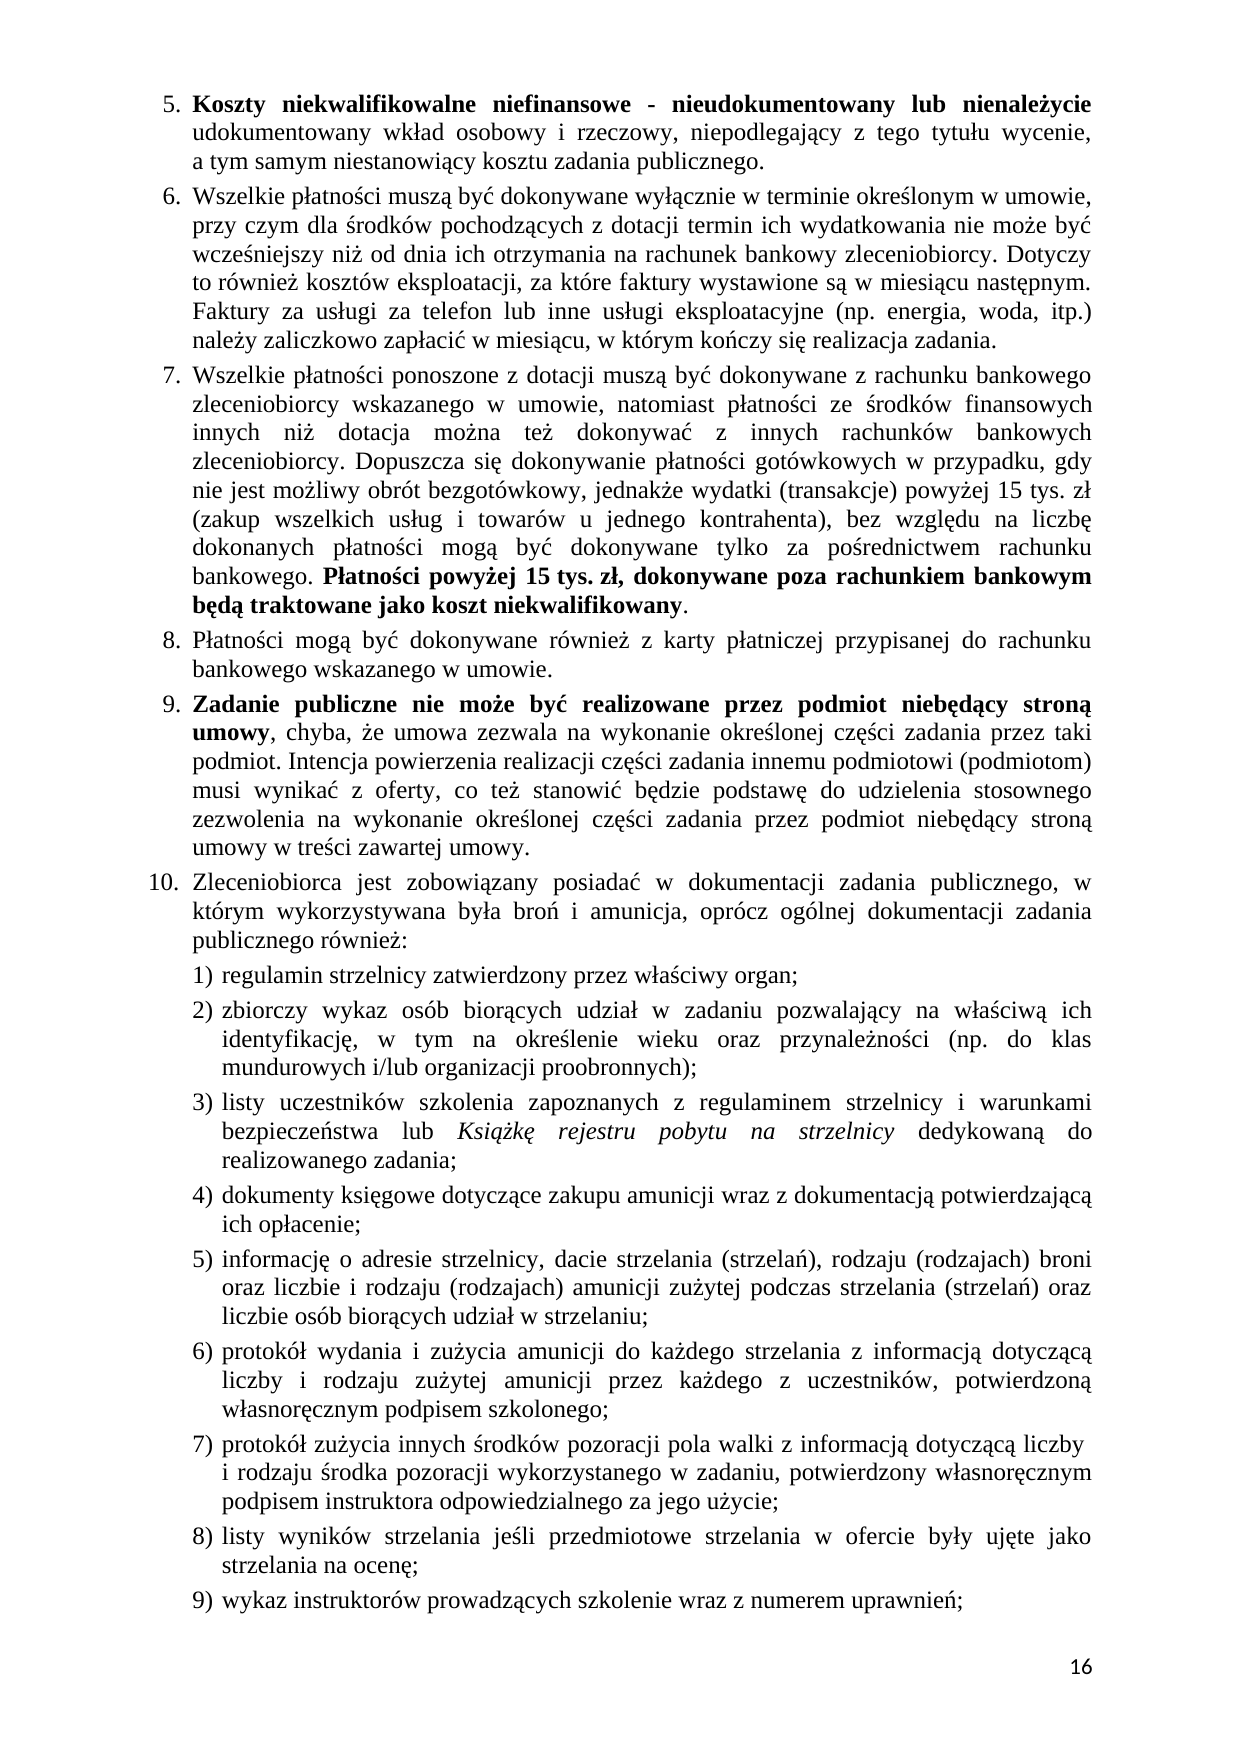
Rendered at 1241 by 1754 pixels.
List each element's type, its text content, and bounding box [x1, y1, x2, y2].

list zbiorczy wykaz osób biorących udział w zadaniu pozwalający na właściwą ich identyfikację, w tym na określenie wieku oraz przynależności (np. do klas mundurowych i/lub organizacji proobronnych); [192, 995, 1092, 1081]
list listy uczestników szkolenia zapoznanych z regulaminem strzelnicy i warunkami bezpieczeństwa lub Książkę rejestru pobytu na strzelnicy dedykowaną do realizowanego zadania; [192, 1087, 1092, 1174]
list wykaz instruktorów prowadzących szkolenie wraz z numerem uprawnień; [192, 1585, 1092, 1614]
list Płatności mogą być dokonywane również z karty płatniczej przypisanej do rachunku bankowego wskazanego w umowie. [162, 625, 1092, 682]
list Zadanie publiczne nie może być realizowane przez podmiot niebędący stroną umowy, chyba, że umowa zezwala na wykonanie określonej części zadania przez taki podmiot. Intencja powierzenia realizacji części zadania innemu podmiotowi (podmiotom) musi wynikać z oferty, co też stanowić będzie podstawę do udzielenia stosownego zezwolenia na wykonanie określonej części zadania przez podmiot niebędący stroną umowy w treści zawartej umowy. [162, 689, 1092, 861]
list Koszty niekwalifikowalne niefinansowe - nieudokumentowany lub nienależycie udokumentowany wkład osobowy i rzeczowy, niepodlegający z tego tytułu wycenie, a tym samym niestanowiący kosztu zadania publicznego. [162, 89, 1092, 175]
list protokół wydania i zużycia amunicji do każdego strzelania z informacją dotyczącą liczby i rodzaju zużytej amunicji przez każdego z uczestników, potwierdzoną własnoręcznym podpisem szkolonego; [192, 1336, 1092, 1422]
list Wszelkie płatności muszą być dokonywane wyłącznie w terminie określonym w umowie, przy czym dla środków pochodzących z dotacji termin ich wydatkowania nie może być wcześniejszy niż od dnia ich otrzymania na rachunek bankowy zleceniobiorcy. Dotyczy to również kosztów eksploatacji, za które faktury wystawione są w miesiącu następnym. Faktury za usługi za telefon lub inne usługi eksploatacyjne (np. energia, woda, itp.) należy zaliczkowo zapłacić w miesiącu, w którym kończy się realizacja zadania. [162, 181, 1092, 354]
list informację o adresie strzelnicy, dacie strzelania (strzelań), rodzaju (rodzajach) broni oraz liczbie i rodzaju (rodzajach) amunicji zużytej podczas strzelania (strzelań) oraz liczbie osób biorących udział w strzelaniu; [192, 1244, 1092, 1330]
list listy wyników strzelania jeśli przedmiotowe strzelania w ofercie były ujęte jako strzelania na ocenę; [192, 1521, 1092, 1579]
list Zleceniobiorca jest zobowiązany posiadać w dokumentacji zadania publicznego, w którym wykorzystywana była broń i amunicja, oprócz ogólnej dokumentacji zadania publicznego również: [148, 867, 1092, 954]
list protokół zużycia innych środków pozoracji pola walki z informacją dotyczącą liczby i rodzaju środka pozoracji wykorzystanego w zadaniu, potwierdzony własnoręcznym podpisem instruktora odpowiedzialnego za jego użycie; [192, 1429, 1092, 1515]
list dokumenty księgowe dotyczące zakupu amunicji wraz z dokumentacją potwierdzającą ich opłacenie; [192, 1180, 1092, 1237]
list Wszelkie płatności ponoszone z dotacji muszą być dokonywane z rachunku bankowego zleceniobiorcy wskazanego w umowie, natomiast płatności ze środków finansowych innych niż dotacja można też dokonywać z innych rachunków bankowych zleceniobiorcy. Dopuszcza się dokonywanie płatności gotówkowych w przypadku, gdy nie jest możliwy obrót bezgotówkowy, jednakże wydatki (transakcje) powyżej 15 tys. zł (zakup wszelkich usług i towarów u jednego kontrahenta), bez względu na liczbę dokonanych płatności mogą być dokonywane tylko za pośrednictwem rachunku bankowego. Płatności powyżej 15 tys. zł, dokonywane poza rachunkiem bankowym będą traktowane jako koszt niekwalifikowany. [162, 360, 1092, 619]
list regulamin strzelnicy zatwierdzony przez właściwy organ; [192, 960, 1092, 989]
